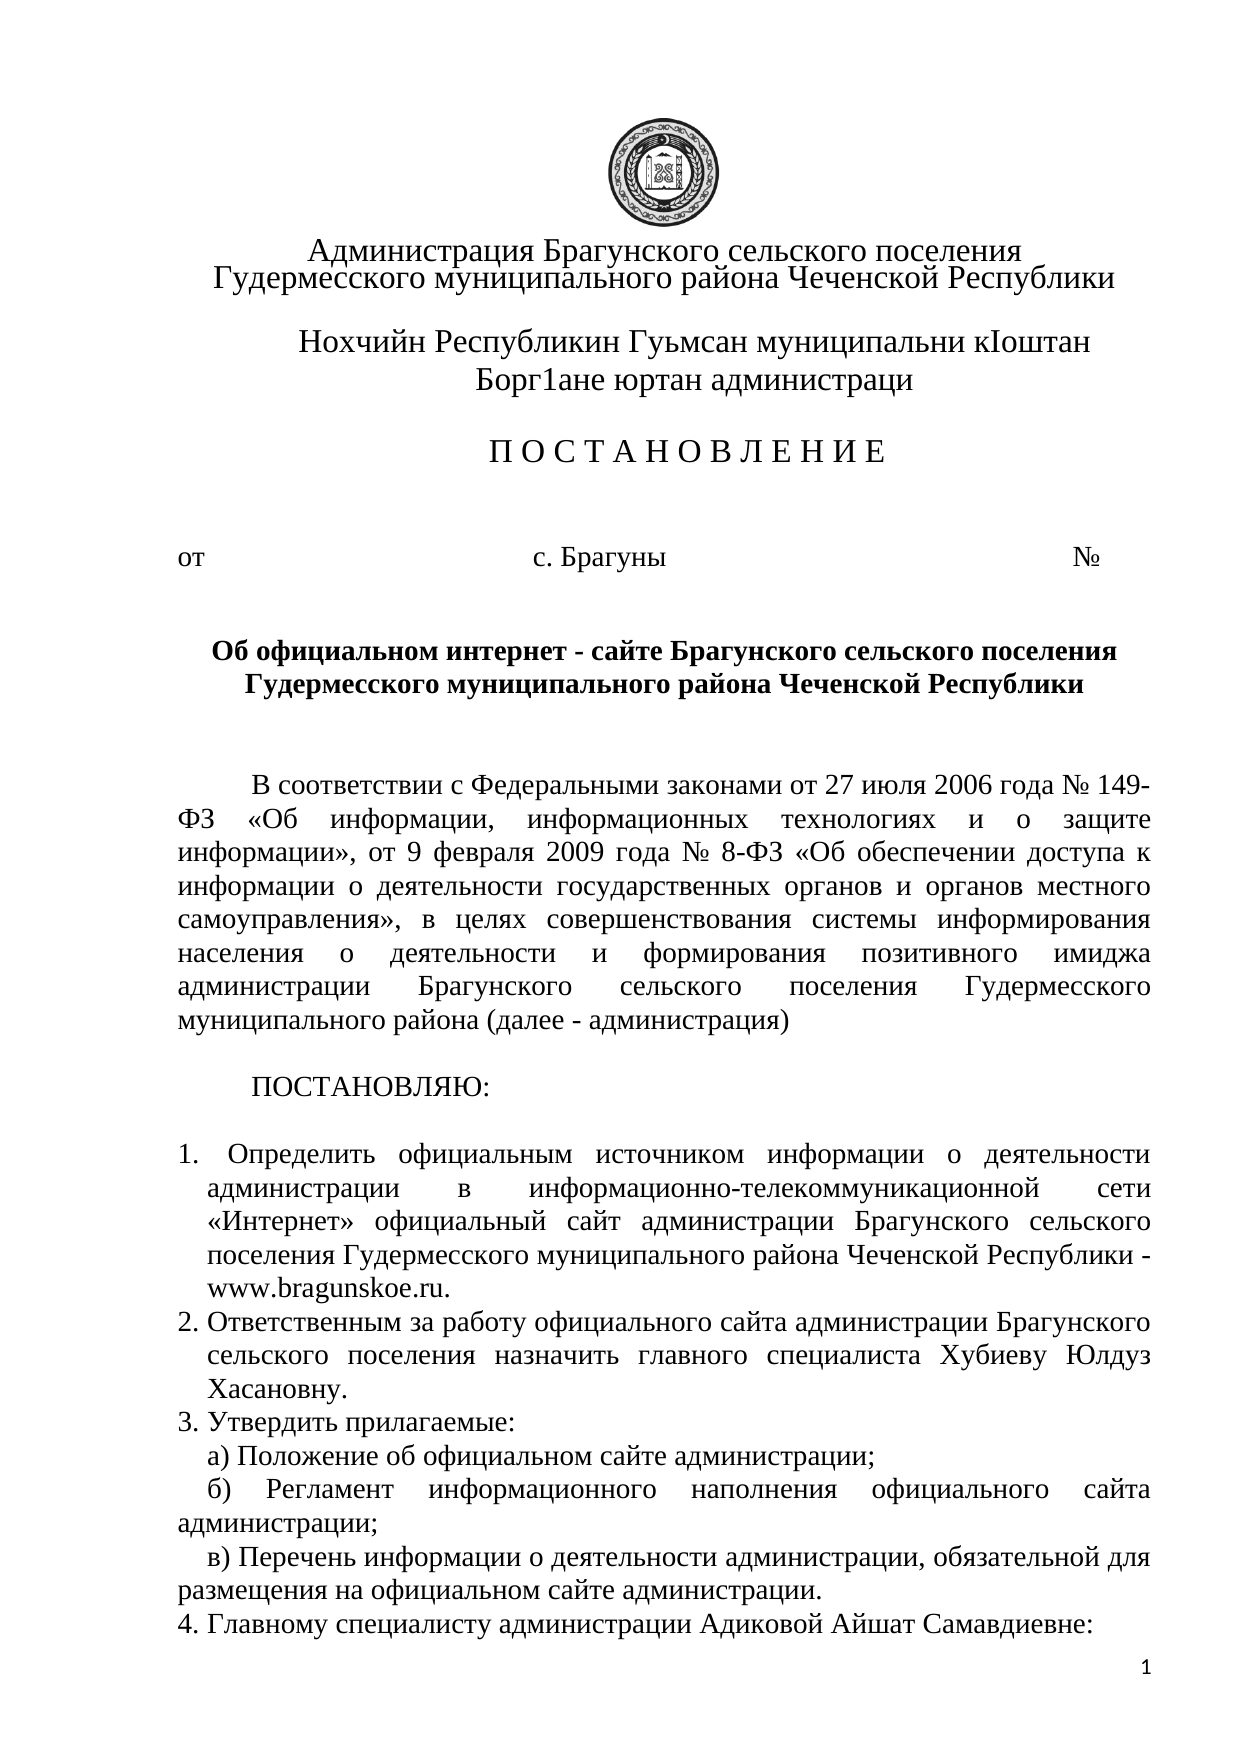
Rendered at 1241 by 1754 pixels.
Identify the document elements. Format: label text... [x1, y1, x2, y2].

list Утвердить прилагаемые: [177, 1404, 1152, 1438]
picture [608, 118, 721, 228]
text Администрация Брагунского сельского поселения Гудермесского муниципального района Чеченской Республики [177, 240, 1152, 294]
text в) Перечень информации о деятельности администрации, обязательной для размещения на официальном сайте администрации. [177, 1539, 1152, 1606]
text б) Регламент информационного наполнения официального сайта администрации; [177, 1472, 1152, 1539]
text от с. Брагуны № [177, 546, 1152, 571]
list П О С Т А Н О В Л Е Н И Е [222, 431, 1152, 470]
list Ответственным за работу официального сайта администрации Брагунского сельского поселения назначить главного специалиста Хубиеву Юлдуз Хасановну. [177, 1304, 1152, 1404]
text В соответствии с Федеральными законами от 27 июля 2006 года № 149-ФЗ «Об информации, информационных технологиях и о защите информации», от 9 февраля 2009 года № 8-ФЗ «Об обеспечении доступа к информации о деятельности государственных органов и органов местного самоуправления», в целях совершенствования системы информирования населения о деятельности и формирования позитивного имиджа администрации Брагунского сельского поселения Гудермесского муниципального района (далее - администрация) [177, 767, 1152, 1036]
text Об официальном интернет - сайте Брагунского сельского поселения Гудермесского муниципального района Чеченской Республики [177, 633, 1152, 734]
list Определить официальным источником информации о деятельности администрации в информационно-телекоммуникационной сети «Интернет» официальный сайт администрации Брагунского сельского поселения Гудермесского муниципального района Чеченской Республики -www.bragunskoe.ru. [177, 1136, 1152, 1304]
text ПОСТАНОВЛЯЮ: [177, 1069, 1152, 1103]
text а) Положение об официальном сайте администрации; [177, 1438, 1152, 1472]
list Нохчийн Республикин Гуьмсан муниципальни кIоштан Борг1ане юртан администраци [177, 321, 1152, 398]
list Главному специалисту администрации Адиковой Айшат Самавдиевне: [177, 1606, 1152, 1639]
